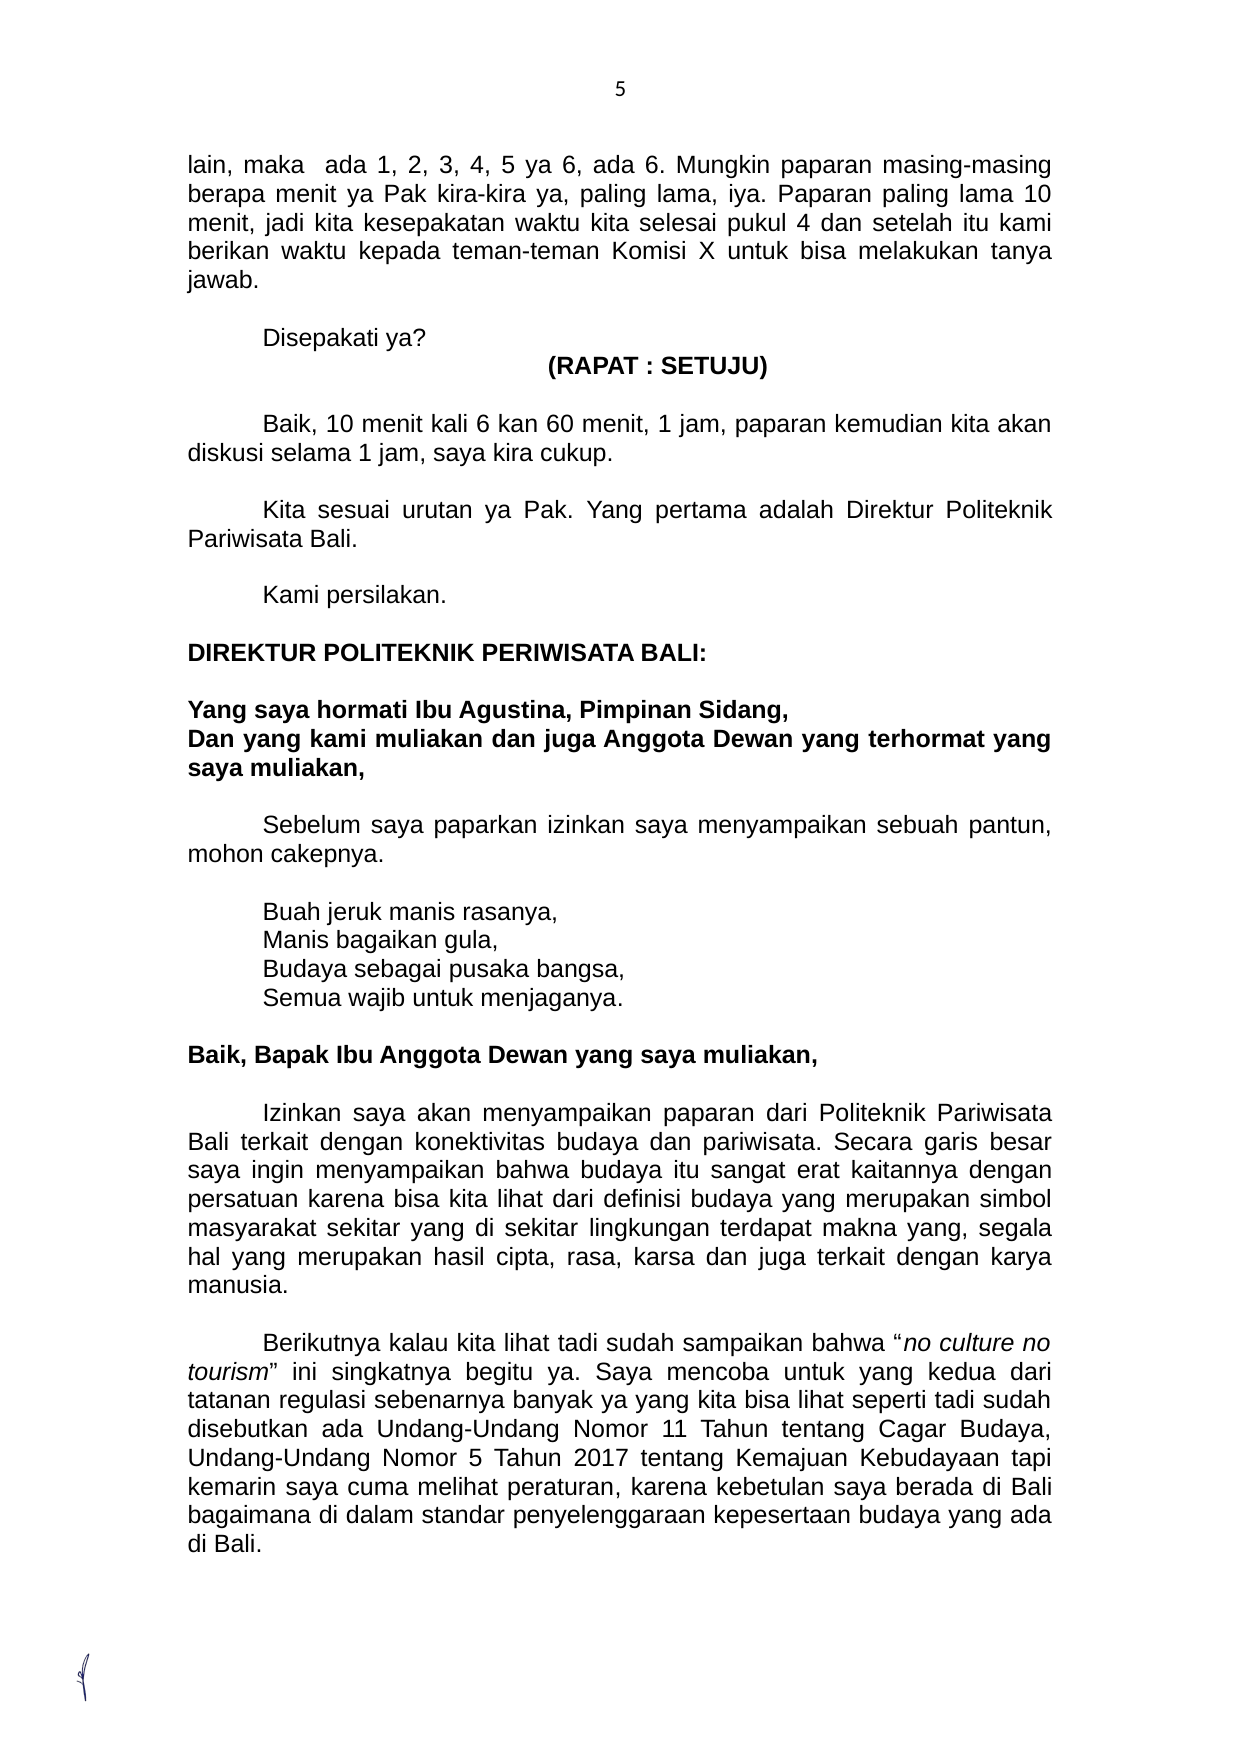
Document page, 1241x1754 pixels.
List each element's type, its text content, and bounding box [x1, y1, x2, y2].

text Dan yang kami muliakan dan juga Anggota Dewan yang terhormat yang saya muliakan, [187, 724, 1053, 782]
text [187, 150, 1053, 294]
text Kita sesuai urutan ya Pak. Yang pertama adalah Direktur Politeknik Pariwisata Bali. [187, 495, 1053, 552]
text Kami persilakan. [187, 581, 1053, 609]
text Izinkan saya akan menyampaikan paparan dari Politeknik Pariwisata Bali terkait dengan konektivitas budaya dan pariwisata. Secara garis besar saya ingin menyampaikan bahwa budaya itu sangat erat kaitannya dengan persatuan karena bisa kita lihat dari definisi budaya yang merupakan simbol masyarakat sekitar yang di sekitar lingkungan terdapat makna yang, segala hal yang merupakan hasil cipta, rasa, karsa dan juga terkait dengan karya manusia. [187, 1098, 1053, 1299]
text Yang saya hormati Ibu Agustina, Pimpinan Sidang, [187, 696, 1053, 724]
text Berikutnya kalau kita lihat tadi sudah sampaikan bahwa “no culture no tourism” ini singkatnya begitu ya. Saya mencoba untuk yang kedua dari tatanan regulasi sebenarnya banyak ya yang kita bisa lihat seperti tadi sudah disebutkan ada Undang-Undang Nomor 11 Tahun tentang Cagar Budaya, Undang-Undang Nomor 5 Tahun 2017 tentang Kemajuan Kebudayaan tapi kemarin saya cuma melihat peraturan, karena kebetulan saya berada di Bali bagaimana di dalam standar penyelenggaraan kepesertaan budaya yang ada di Bali. [187, 1328, 1053, 1558]
text Manis bagaikan gula, [187, 926, 1053, 954]
text (RAPAT : SETUJU) [187, 351, 1053, 380]
text Disepakati ya? [187, 322, 1053, 351]
text Baik, 10 menit kali 6 kan 60 menit, 1 jam, paparan kemudian kita akan diskusi selama 1 jam, saya kira cukup. [187, 409, 1053, 466]
text Semua wajib untuk menjaganya. [187, 983, 1053, 1012]
picture [40, 1628, 126, 1726]
text Buah jeruk manis rasanya, [187, 897, 1053, 926]
text Budaya sebagai pusaka bangsa, [187, 954, 1053, 983]
text Sebelum saya paparkan izinkan saya menyampaikan sebuah pantun, mohon cakepnya. [187, 811, 1053, 868]
text DIREKTUR POLITEKNIK PERIWISATA BALI: [187, 638, 1053, 667]
text Baik, Bapak Ibu Anggota Dewan yang saya muliakan, [187, 1041, 1053, 1069]
